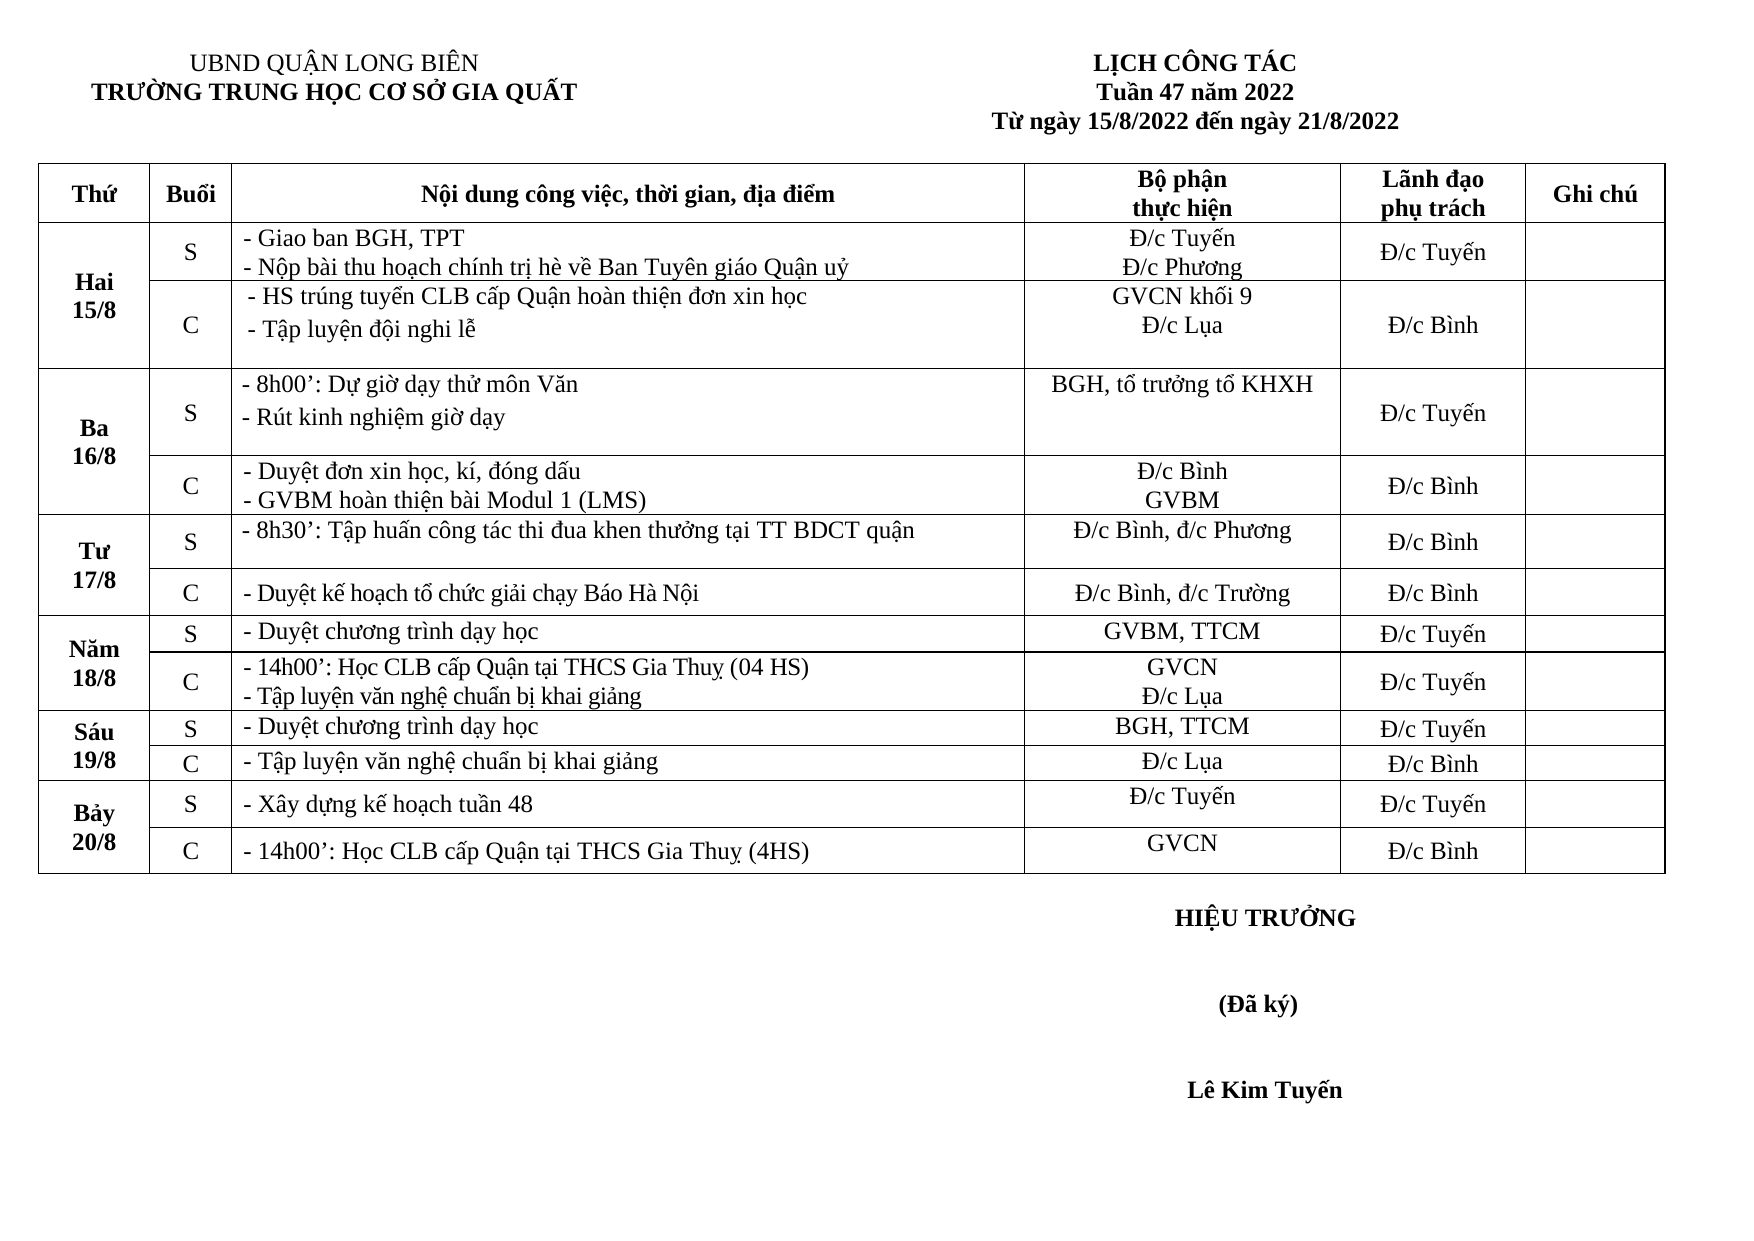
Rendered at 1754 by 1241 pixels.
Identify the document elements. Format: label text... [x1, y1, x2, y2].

table_cell Lãnh đạo phụ trách [1341, 164, 1525, 222]
table_cell Thứ [39, 164, 149, 222]
table_cell Đ/c Bình [1341, 746, 1525, 780]
table_cell [1526, 616, 1664, 651]
table_cell [1526, 711, 1664, 745]
table_cell [1526, 781, 1664, 827]
table_cell Ghi chú [1526, 164, 1664, 222]
table_cell Ba 16/8 [39, 369, 149, 514]
table_cell Đ/c Bình [1341, 456, 1525, 514]
text Lê Kim Tuyến [49, 1075, 1695, 1104]
table_cell Đ/c Bình [1341, 515, 1525, 568]
table_header UBND QUẬN LONG BIÊN TRƯỜNG TRUNG HỌC CƠ SỞ GIA QUẤT [11, 48, 657, 163]
table_cell - Duyệt kế hoạch tổ chức giải chạy Báo Hà Nội [232, 569, 1024, 615]
table_cell [1526, 456, 1664, 514]
table_cell C [150, 653, 231, 710]
table_cell C [150, 746, 231, 780]
table_cell C [150, 569, 231, 615]
table_cell - Tập luyện văn nghệ chuẩn bị khai giảng [232, 746, 1024, 780]
table_cell - Duyệt chương trình dạy học [232, 711, 1024, 745]
table_cell S [150, 515, 231, 568]
table_cell S [150, 781, 231, 827]
table_cell Đ/c Tuyến [1341, 781, 1525, 827]
table_cell Tư 17/8 [39, 515, 149, 615]
table_cell Buổi [150, 164, 231, 222]
table_cell - Duyệt đơn xin học, kí, đóng dấu - GVBM hoàn thiện bài Modul 1 (LMS) [581, 456, 1024, 514]
table_cell Đ/c Tuyến [1341, 653, 1525, 710]
table_cell Đ/c Bình, đ/c Trường [1025, 569, 1340, 615]
text HIỆU TRƯỞNG [49, 903, 1695, 931]
table_cell [1526, 828, 1664, 873]
table_cell S [150, 711, 231, 745]
table_cell [1526, 369, 1664, 455]
table_header LỊCH CÔNG TÁC Tuần 47 năm 2022 Từ ngày 15/8/2022 đến ngày 21/8/2022 [657, 48, 1734, 163]
table_cell C [150, 828, 231, 873]
table_cell - 14h00’: Học CLB cấp Quận tại THCS Gia Thuỵ (04 HS) - Tập luyện văn nghệ chuẩn bị khai giảng [232, 653, 1024, 710]
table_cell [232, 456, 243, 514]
table_cell C [150, 456, 231, 514]
table_cell Đ/c Bình GVBM [1025, 456, 1340, 514]
table_cell - Duyệt chương trình dạy học [232, 616, 1024, 651]
table_cell Sáu 19/8 [39, 711, 149, 780]
table_cell - Giao ban BGH, TPT - Nộp bài thu hoạch chính trị hè về Ban Tuyên giáo Quận uỷ [465, 223, 1024, 280]
table_cell GVBM, TTCM [1025, 616, 1340, 651]
table_cell Đ/c Bình [1341, 281, 1525, 368]
table_cell GVCN khối 9 Đ/c Lụa [1025, 281, 1340, 368]
table_cell [1526, 281, 1664, 368]
table_cell BGH, tổ trưởng tổ KHXH [1025, 369, 1340, 455]
table_cell C [150, 281, 231, 368]
table_cell Đ/c Tuyến Đ/c Phương [1025, 223, 1340, 280]
table_cell Đ/c Bình, đ/c Phương [1025, 515, 1340, 568]
table_cell [1526, 746, 1664, 780]
table_cell Đ/c Tuyến [1341, 223, 1525, 280]
table_cell - Xây dựng kế hoạch tuần 48 [232, 781, 1024, 827]
table_cell Đ/c Tuyến [1341, 369, 1525, 455]
table_cell [1526, 569, 1664, 615]
table_cell Đ/c Bình [1341, 569, 1525, 615]
table_cell - 14h00’: Học CLB cấp Quận tại THCS Gia Thuỵ (4HS) [232, 828, 1024, 873]
table_cell BGH, TTCM [1025, 711, 1340, 745]
table_cell S [150, 616, 231, 651]
table_cell Đ/c Bình [1341, 828, 1525, 873]
table_cell GVCN Đ/c Lụa [1025, 653, 1340, 710]
table_cell [1526, 515, 1664, 568]
table_cell - 8h00’: Dự giờ dạy thử môn Văn - Rút kinh nghiệm giờ dạy [232, 369, 1024, 455]
table_cell Đ/c Lụa [1025, 746, 1340, 780]
table_cell GVCN [1025, 828, 1340, 873]
table_cell - 8h30’: Tập huấn công tác thi đua khen thưởng tại TT BDCT quận [232, 515, 1024, 568]
table_cell Đ/c Tuyến [1341, 616, 1525, 651]
table_cell Đ/c Tuyến [1341, 711, 1525, 745]
table_cell [1526, 653, 1664, 710]
table_cell S [150, 223, 231, 280]
table_cell - HS trúng tuyển CLB cấp Quận hoàn thiện đơn xin học - Tập luyện đội nghi lễ [232, 281, 1024, 368]
table_cell Đ/c Tuyến [1025, 781, 1340, 827]
table_cell Hai 15/8 [39, 223, 149, 368]
table_cell [1526, 223, 1664, 280]
table_cell Nội dung công việc, thời gian, địa điểm [232, 164, 1024, 222]
table_cell S [150, 369, 231, 455]
table_cell Bảy 20/8 [39, 781, 149, 873]
table_cell Năm 18/8 [39, 616, 149, 710]
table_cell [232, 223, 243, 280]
table_cell Bộ phận thực hiện [1025, 164, 1340, 222]
text (Đã ký) [49, 989, 1695, 1018]
